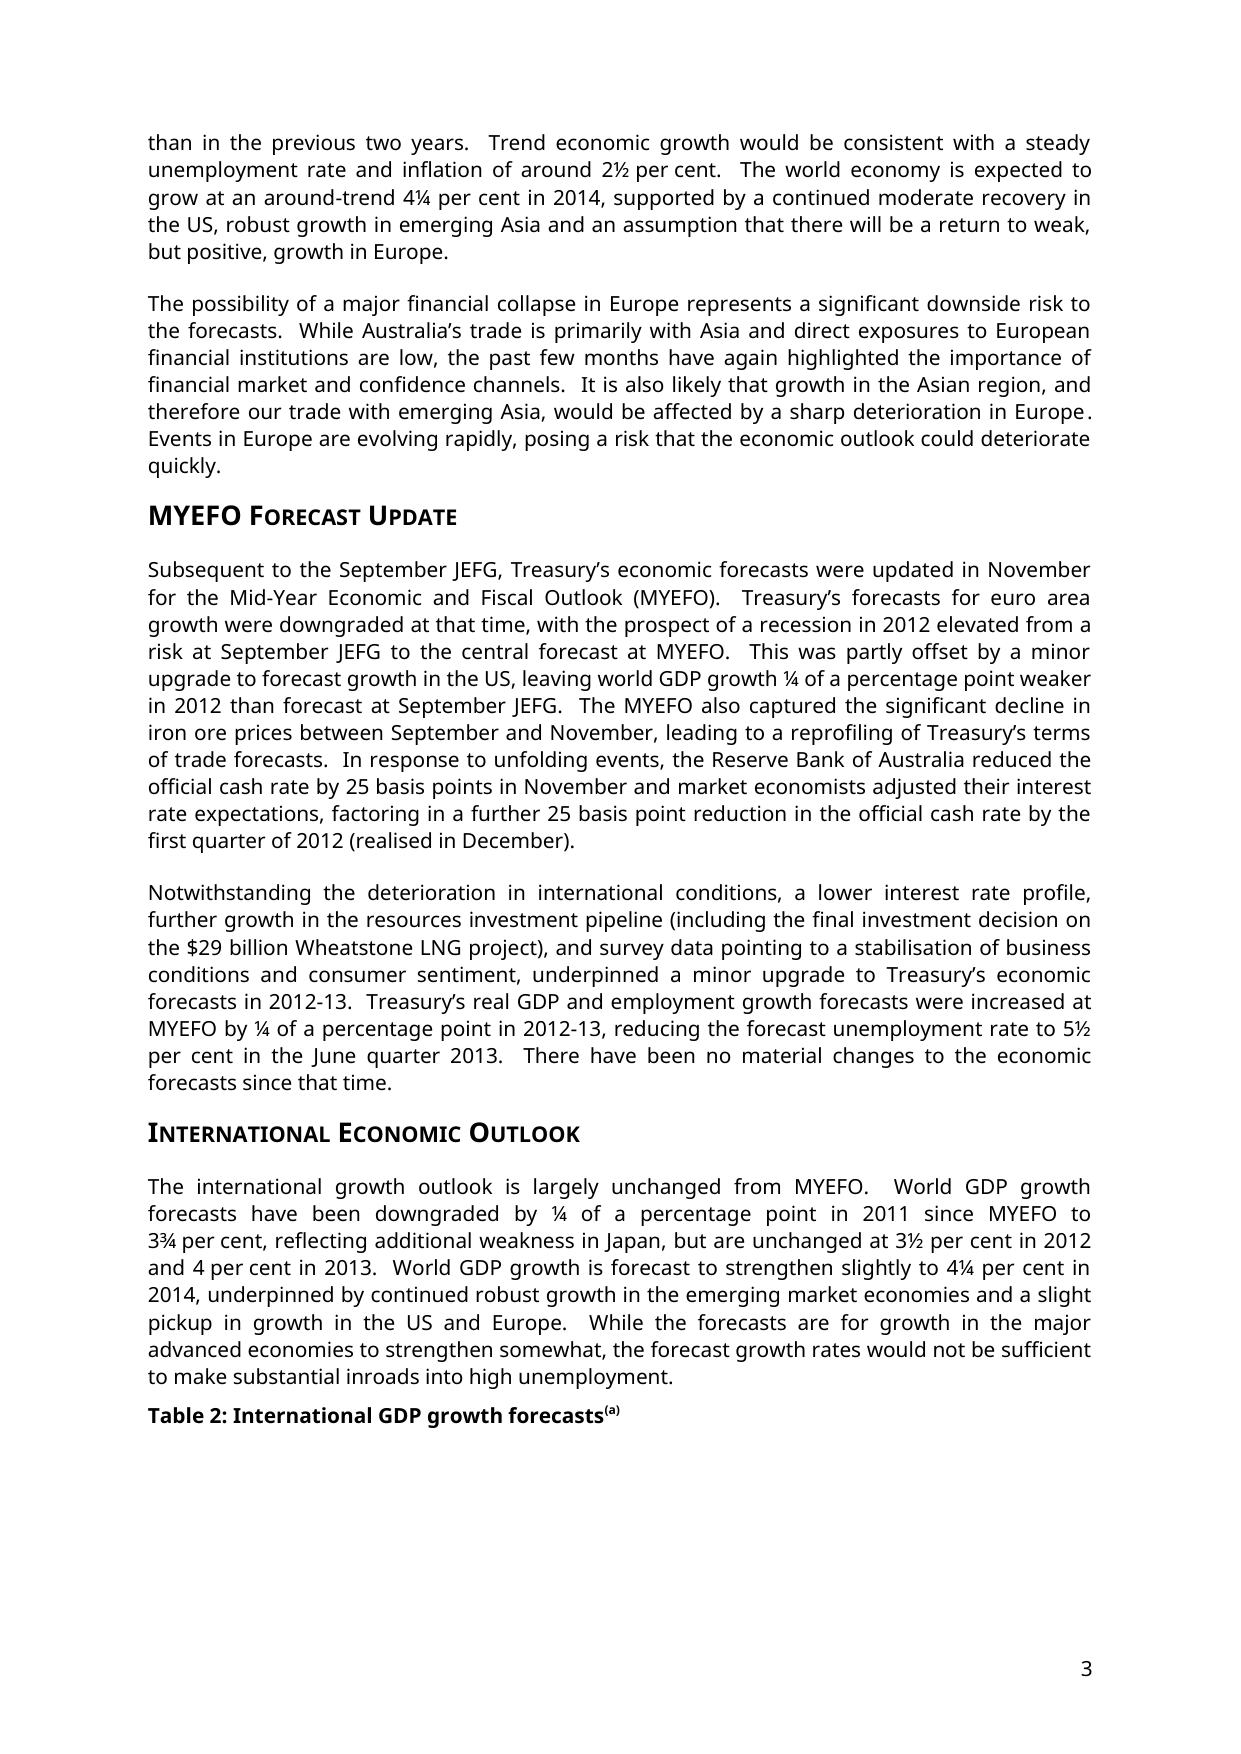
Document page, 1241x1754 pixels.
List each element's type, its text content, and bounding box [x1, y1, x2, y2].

text The international growth outlook is largely unchanged from MYEFO. World GDP growth forecasts have been downgraded by ¼ of a percentage point in 2011 since MYEFO to 3¾ per cent, reflecting additional weakness in Japan, but are unchanged at 3½ per cent in 2012 and 4 per cent in 2013. World GDP growth is forecast to strengthen slightly to 4¼ per cent in 2014, underpinned by continued robust growth in the emerging market economies and a slight pickup in growth in the US and Europe. While the forecasts are for growth in the major advanced economies to strengthen somewhat, the forecast growth rates would not be sufficient to make substantial inroads into high unemployment. [148, 1173, 1092, 1389]
subtitle MYEFO Forecast Update [148, 504, 1092, 531]
text Subsequent to the September JEFG, Treasury’s economic forecasts were updated in November for the Mid-Year Economic and Fiscal Outlook (MYEFO). Treasury’s forecasts for euro area growth were downgraded at that time, with the prospect of a recession in 2012 elevated from a risk at September JEFG to the central forecast at MYEFO. This was partly offset by a minor upgrade to forecast growth in the US, leaving world GDP growth ¼ of a percentage point weaker in 2012 than forecast at September JEFG. The MYEFO also captured the significant decline in iron ore prices between September and November, leading to a reprofiling of Treasury’s terms of trade forecasts. In response to unfolding events, the Reserve Bank of Australia reduced the official cash rate by 25 basis points in November and market economists adjusted their interest rate expectations, factoring in a further 25 basis point reduction in the official cash rate by the first quarter of 2012 (realised in December). [148, 556, 1092, 854]
text Table 2: International GDP growth forecasts(a) [148, 1402, 1104, 1429]
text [148, 129, 1092, 264]
text The possibility of a major financial collapse in Europe represents a significant downside risk to the forecasts. While Australia’s trade is primarily with Asia and direct exposures to European financial institutions are low, the past few months have again highlighted the importance of financial market and confidence channels. It is also likely that growth in the Asian region, and therefore our trade with emerging Asia, would be affected by a sharp deterioration in Europe. Events in Europe are evolving rapidly, posing a risk that the economic outlook could deteriorate quickly. [148, 289, 1092, 479]
subtitle International Economic Outlook [148, 1121, 1092, 1148]
text Notwithstanding the deterioration in international conditions, a lower interest rate profile, further growth in the resources investment pipeline (including the final investment decision on the $29 billion Wheatstone LNG project), and survey data pointing to a stabilisation of business conditions and consumer sentiment, underpinned a minor upgrade to Treasury’s economic forecasts in 2012-13. Treasury’s real GDP and employment growth forecasts were increased at MYEFO by ¼ of a percentage point in 2012-13, reducing the forecast unemployment rate to 5½ per cent in the June quarter 2013. There have been no material changes to the economic forecasts since that time. [148, 879, 1092, 1096]
